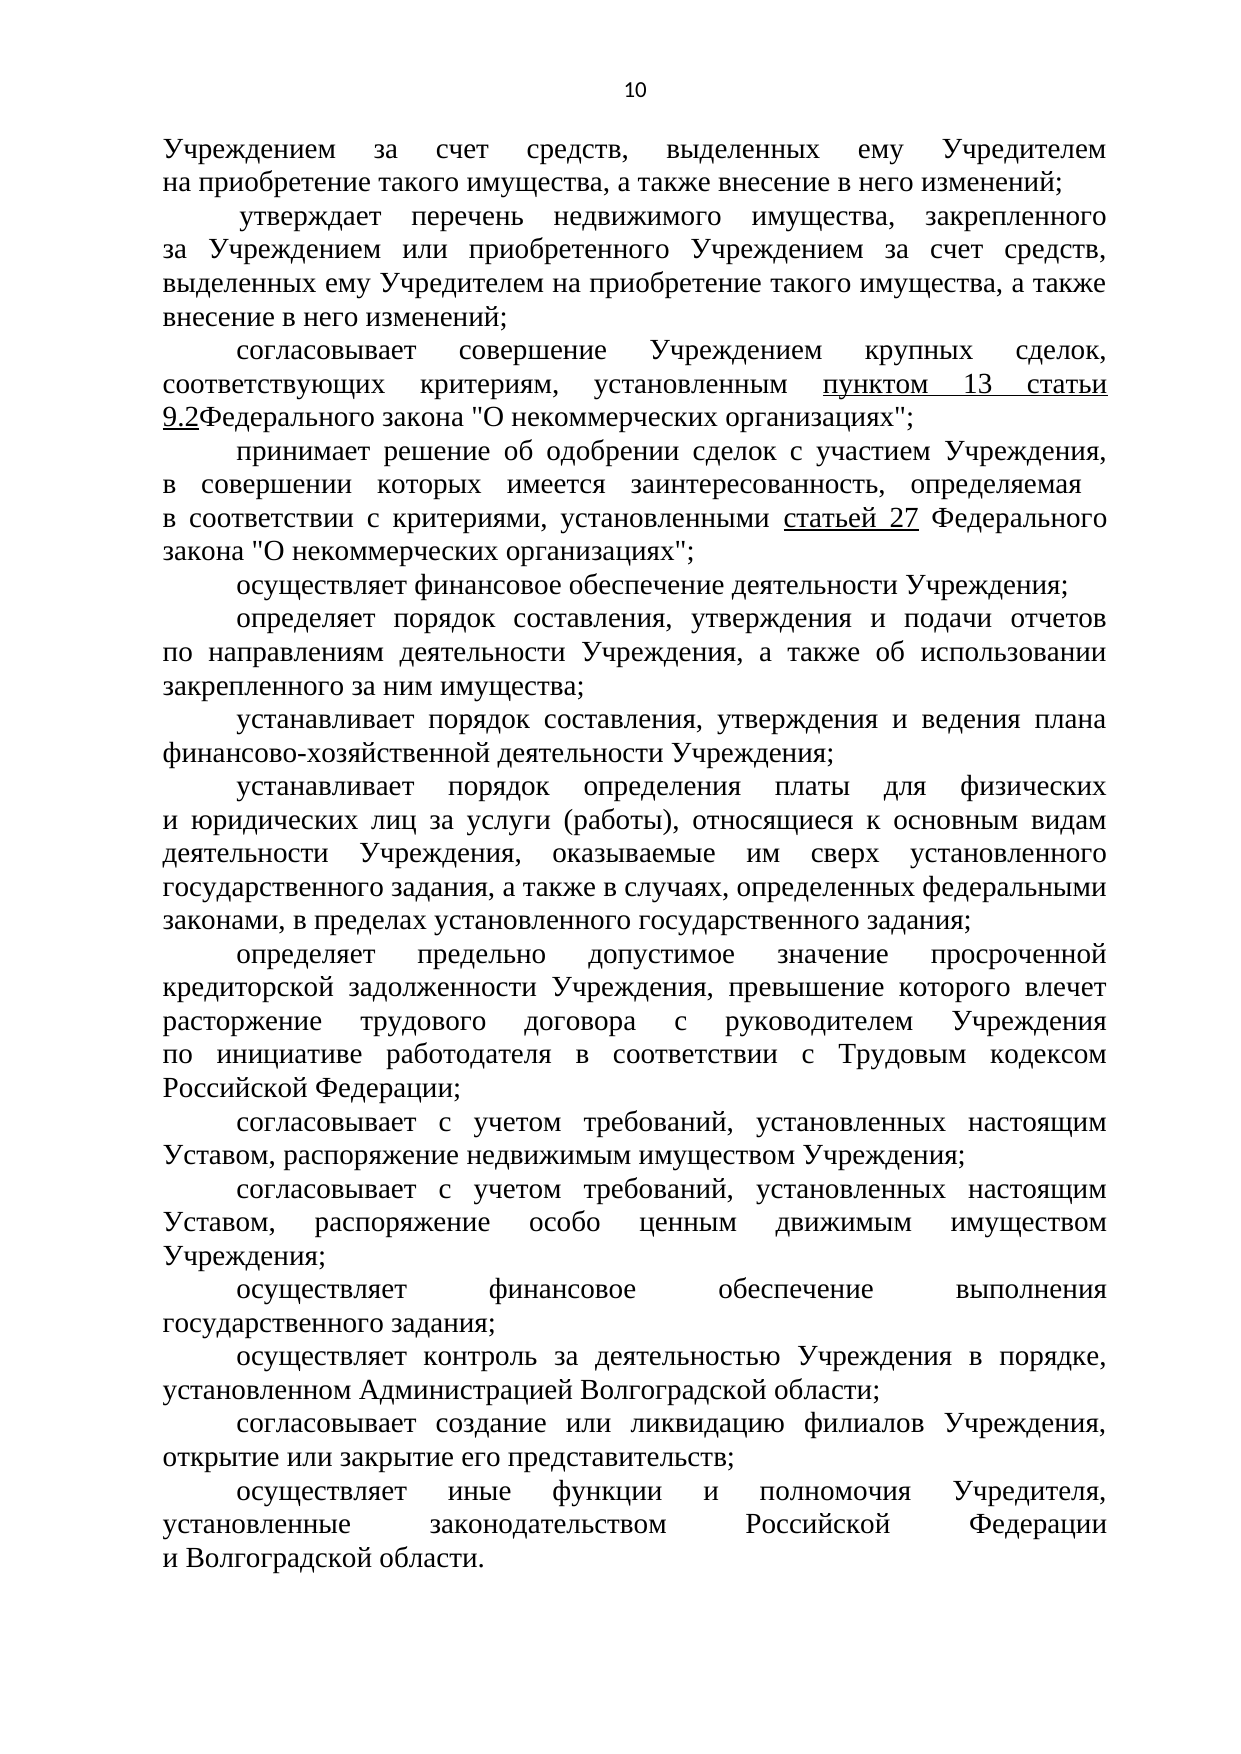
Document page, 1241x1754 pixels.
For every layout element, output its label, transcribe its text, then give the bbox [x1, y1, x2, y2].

text согласовывает с учетом требований, установленных настоящим Уставом, распоряжение недвижимым имуществом Учреждения; [162, 1104, 1107, 1171]
text утверждает перечень недвижимого имущества, закрепленного за Учреждением или приобретенного Учреждением за счет средств, выделенных ему Учредителем на приобретение такого имущества, а также внесение в него изменений; [162, 198, 1107, 332]
text определяет порядок составления, утверждения и подачи отчетов по направлениям деятельности Учреждения, а также об использовании закрепленного за ним имущества; [162, 601, 1107, 701]
text осуществляет финансовое обеспечение выполнения государственного задания; [162, 1271, 1107, 1338]
text согласовывает с учетом требований, установленных настоящим Уставом, распоряжение особо ценным движимым имуществом Учреждения; [162, 1171, 1107, 1271]
text осуществляет финансовое обеспечение деятельности Учреждения; [162, 567, 1107, 601]
text определяет предельно допустимое значение просроченной кредиторской задолженности Учреждения, превышение которого влечет расторжение трудового договора с руководителем Учреждения по инициативе работодателя в соответствии с Трудовым кодексом Российской Федерации; [162, 936, 1107, 1104]
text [162, 131, 1107, 198]
text согласовывает совершение Учреждением крупных сделок, соответствующих критериям, установленным пунктом 13 статьи 9.2Федерального закона "О некоммерческих организациях"; [162, 332, 1107, 433]
text устанавливает порядок определения платы для физических и юридических лиц за услуги (работы), относящиеся к основным видам деятельности Учреждения, оказываемые им сверх установленного государственного задания, а также в случаях, определенных федеральными законами, в пределах установленного государственного задания; [162, 768, 1107, 936]
text осуществляет иные функции и полномочия Учредителя, установленные законодательством Российской Федерации и Волгоградской области. [162, 1473, 1107, 1573]
text согласовывает создание или ликвидацию филиалов Учреждения, открытие или закрытие его представительств; [162, 1406, 1107, 1473]
text осуществляет контроль за деятельностью Учреждения в порядке, установленном Администрацией Волгоградской области; [162, 1338, 1107, 1406]
text принимает решение об одобрении сделок с участием Учреждения, в совершении которых имеется заинтересованность, определяемая в соответствии с критериями, установленными статьей 27 Федерального закона "О некоммерческих организациях"; [162, 433, 1107, 567]
text устанавливает порядок составления, утверждения и ведения плана финансово-хозяйственной деятельности Учреждения; [162, 701, 1107, 768]
